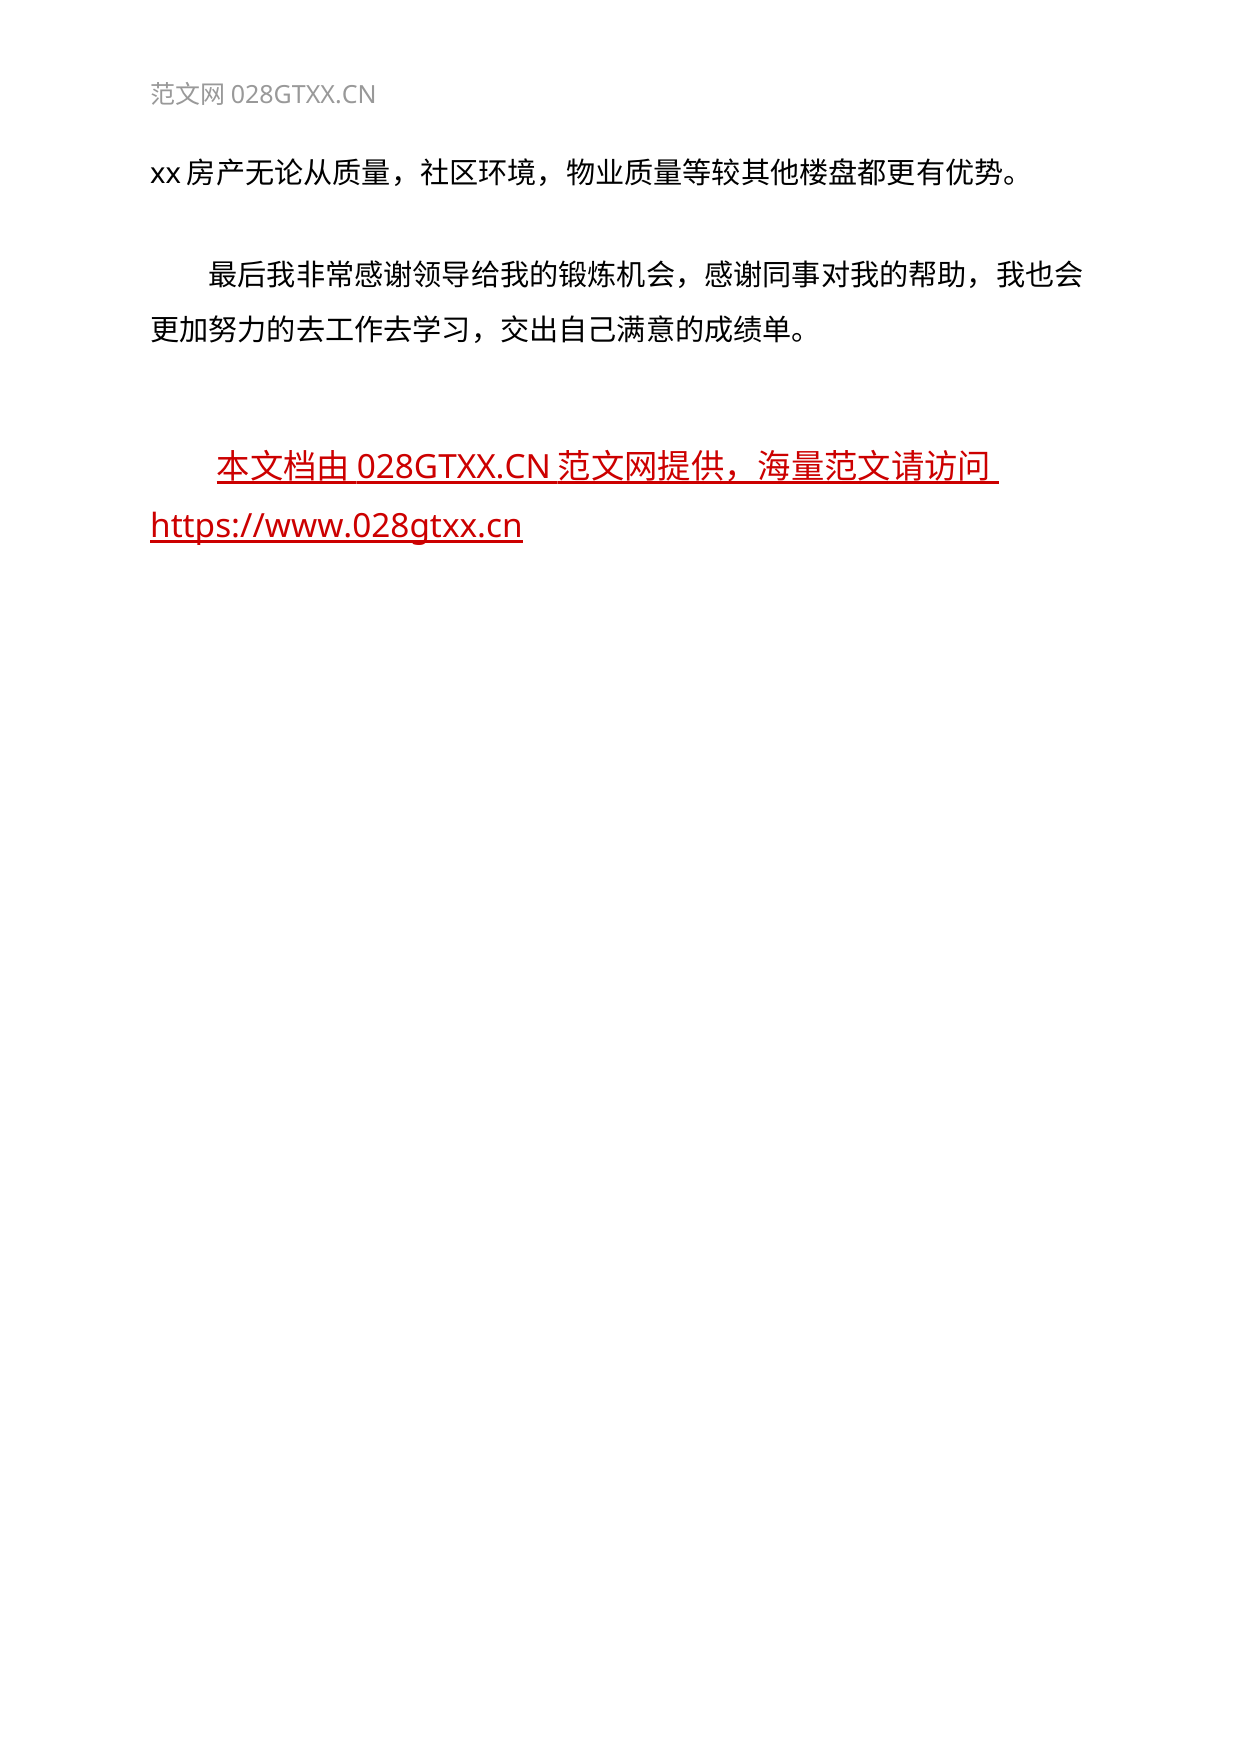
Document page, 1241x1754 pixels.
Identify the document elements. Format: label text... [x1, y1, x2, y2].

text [150, 150, 1090, 192]
text 最后我非常感谢领导给我的锻炼机会，感谢同事对我的帮助，我也会更加努力的去工作去学习，交出自己满意的成绩单。 [150, 252, 1090, 349]
text 本文档由028GTXX.CN范文网提供，海量范文请访问 https://www.028gtxx.cn [150, 440, 1090, 547]
